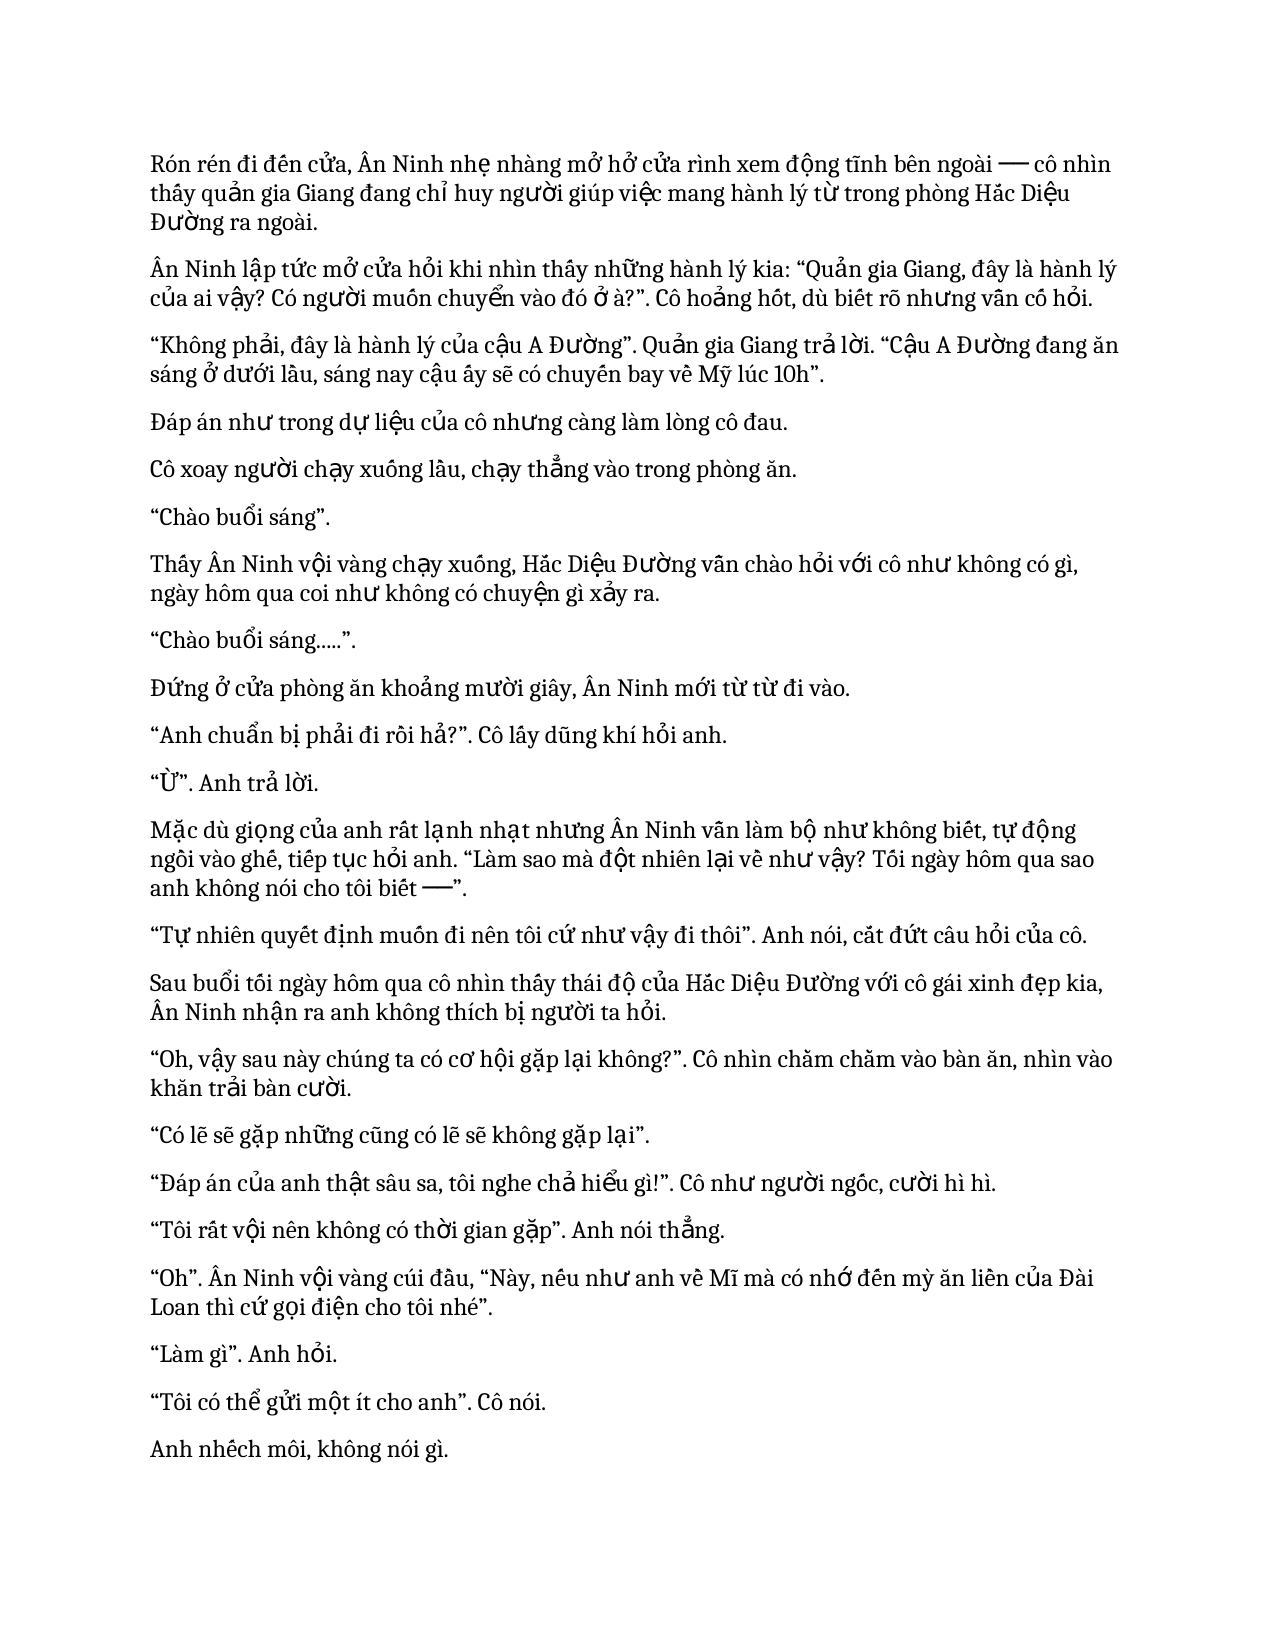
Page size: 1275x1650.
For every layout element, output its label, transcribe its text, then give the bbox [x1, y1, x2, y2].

text Mặc dù giọng của anh rất lạnh nhạt nhưng Ân Ninh vẫn làm bộ như không biết, tự động ngồi vào ghế, tiếp tục hỏi anh. “Làm sao mà đột nhiên lại về như vậy? Tối ngày hôm qua sao anh không nói cho tôi biết ──”. [150, 816, 1125, 902]
text Cô xoay người chạy xuống lầu, chạy thẳng vào trong phòng ăn. [150, 455, 1125, 484]
text “Tự nhiên quyết định muốn đi nên tôi cứ như vậy đi thôi”. Anh nói, cắt đứt câu hỏi của cô. [150, 921, 1125, 950]
text “Chào buổi sáng”. [150, 502, 1125, 531]
text “Làm gì”. Anh hỏi. [150, 1340, 1125, 1369]
text “Tôi rất vội nên không có thời gian gặp”. Anh nói thẳng. [150, 1216, 1125, 1245]
text “Anh chuẩn bị phải đi rồi hả?”. Cô lấy dũng khí hỏi anh. [150, 721, 1125, 750]
text “Ừ”. Anh trả lời. [150, 769, 1125, 797]
text Anh nhếch môi, không nói gì. [150, 1435, 1125, 1464]
text “Chào buổi sáng.....”. [150, 626, 1125, 655]
text “Không phải, đây là hành lý của cậu A Đường”. Quản gia Giang trả lời. “Cậu A Đường đang ăn sáng ở dưới lầu, sáng nay cậu ấy sẽ có chuyến bay về Mỹ lúc 10h”. [150, 331, 1125, 389]
text Sau buổi tối ngày hôm qua cô nhìn thấy thái độ của Hắc Diệu Đường với cô gái xinh đẹp kia, Ân Ninh nhận ra anh không thích bị người ta hỏi. [150, 969, 1125, 1026]
text Ân Ninh lập tức mở cửa hỏi khi nhìn thấy những hành lý kia: “Quản gia Giang, đây là hành lý của ai vậy? Có người muốn chuyển vào đó ở à?”. Cô hoảng hốt, dù biết rõ nhưng vẫn cố hỏi. [150, 255, 1125, 312]
text “Tôi có thể gửi một ít cho anh”. Cô nói. [150, 1387, 1125, 1416]
text Đứng ở cửa phòng ăn khoảng mười giây, Ân Ninh mới từ từ đi vào. [150, 674, 1125, 702]
text “Oh”. Ân Ninh vội vàng cúi đầu, “Này, nếu như anh về Mĩ mà có nhớ đến mỳ ăn liền của Đài Loan thì cứ gọi điện cho tôi nhé”. [150, 1264, 1125, 1321]
text Rón rén đi đến cửa, Ân Ninh nhẹ nhàng mở hở cửa rình xem động tĩnh bên ngoài ── cô nhìn thấy quản gia Giang đang chỉ huy người giúp việc mang hành lý từ trong phòng Hắc Diệu Đường ra ngoài. [150, 150, 1125, 236]
text “Oh, vậy sau này chúng ta có cơ hội gặp lại không?”. Cô nhìn chằm chằm vào bàn ăn, nhìn vào khăn trải bàn cười. [150, 1045, 1125, 1102]
text Đáp án như trong dự liệu của cô nhưng càng làm lòng cô đau. [150, 407, 1125, 436]
text Thấy Ân Ninh vội vàng chạy xuống, Hắc Diệu Đường vẫn chào hỏi với cô như không có gì, ngày hôm qua coi như không có chuyện gì xảy ra. [150, 550, 1125, 607]
text “Đáp án của anh thật sâu sa, tôi nghe chả hiểu gì!”. Cô như người ngốc, cười hì hì. [150, 1169, 1125, 1197]
text “Có lẽ sẽ gặp những cũng có lẽ sẽ không gặp lại”. [150, 1121, 1125, 1150]
